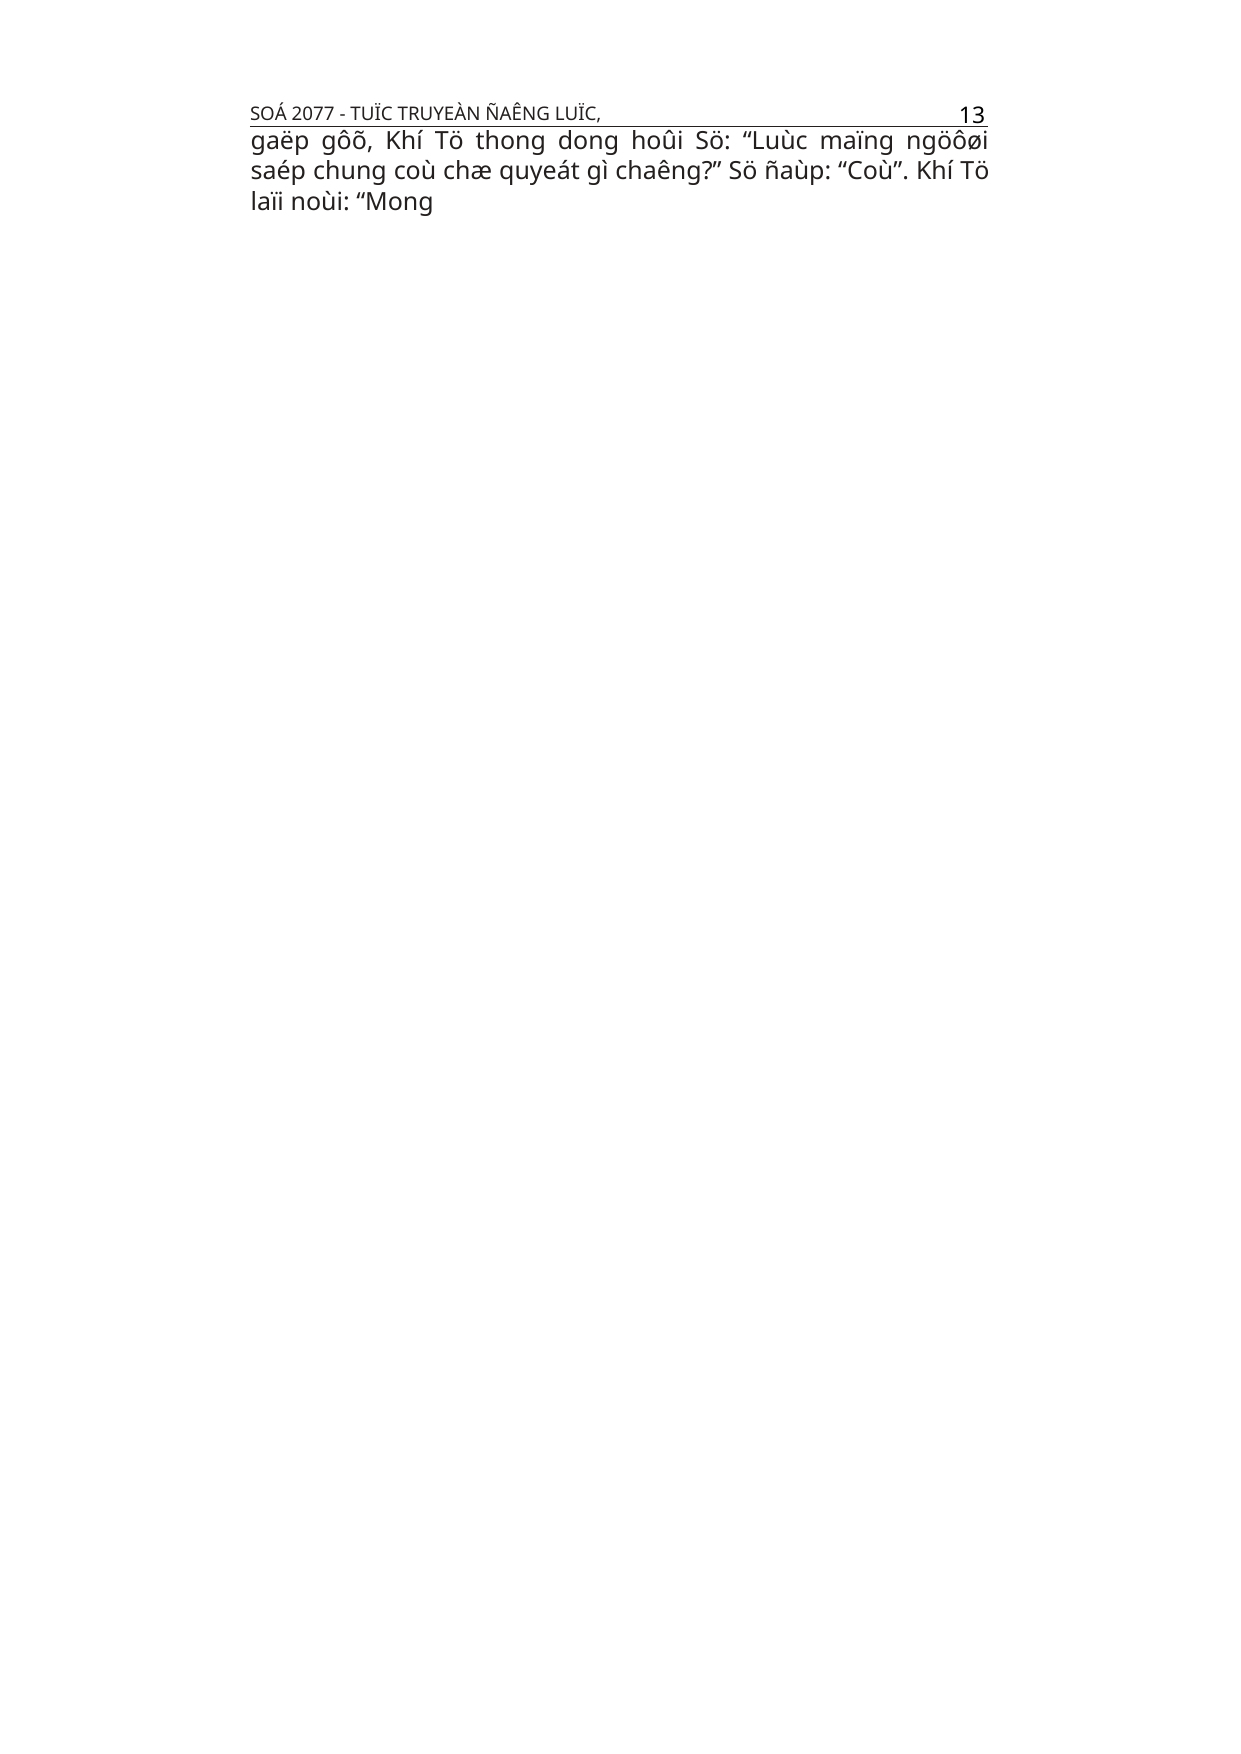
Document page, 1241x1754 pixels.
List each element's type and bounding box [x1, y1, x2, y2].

text [250, 125, 990, 218]
